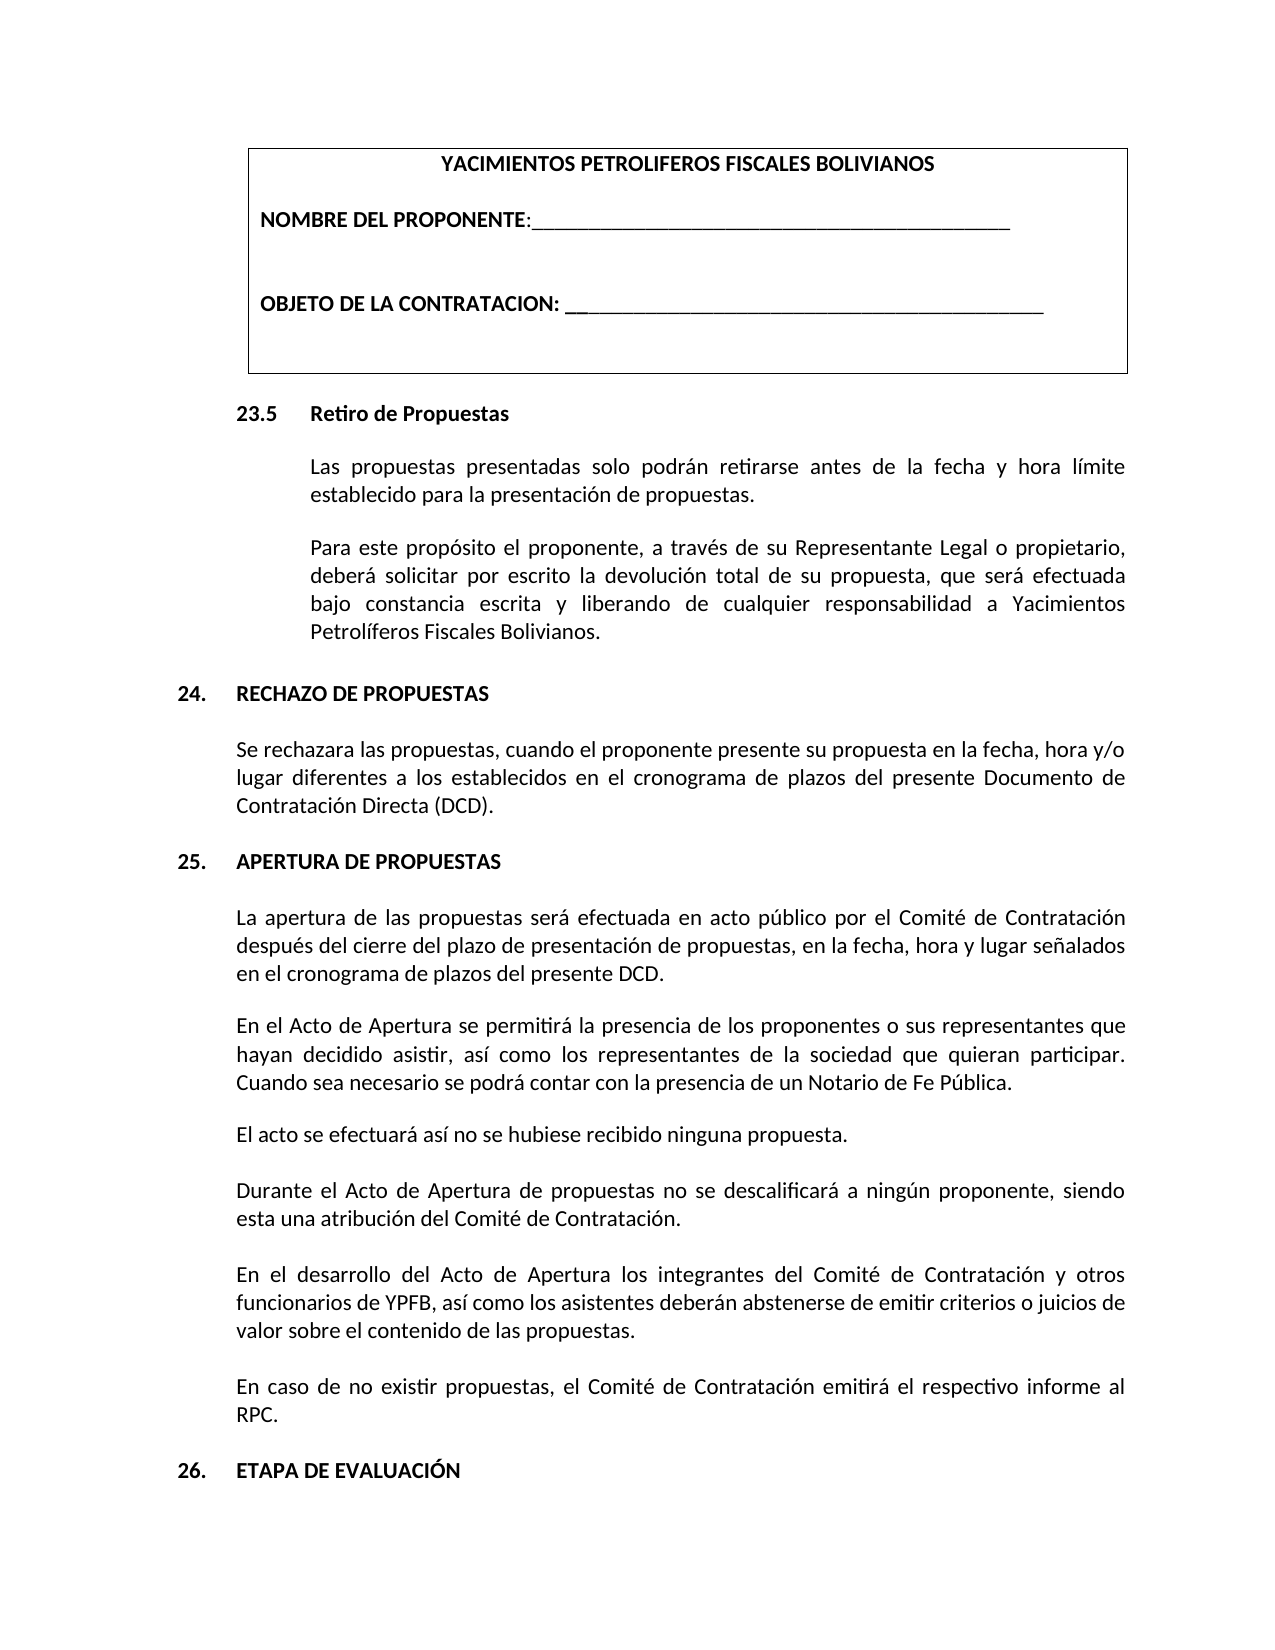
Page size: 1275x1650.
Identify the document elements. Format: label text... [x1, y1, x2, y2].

list RECHAZO DE PROPUESTAS [177, 679, 1127, 707]
list APERTURA DE PROPUESTAS [177, 847, 1127, 876]
text Se rechazara las propuestas, cuando el proponente presente su propuesta en la fecha, hora y/o lugar diferentes a los establecidos en el cronograma de plazos del presente Documento de Contratación Directa (DCD). [236, 735, 1127, 819]
list ETAPA DE EVALUACIÓN [177, 1456, 1127, 1484]
text En el Acto de Apertura se permitirá la presencia de los proponentes o sus representantes que hayan decidido asistir, así como los representantes de la sociedad que quieran participar. Cuando sea necesario se podrá contar con la presencia de un Notario de Fe Pública. [236, 1012, 1127, 1096]
text Las propuestas presentadas solo podrán retirarse antes de la fecha y hora límite establecido para la presentación de propuestas. [310, 452, 1127, 508]
list Retiro de Propuestas [236, 399, 1127, 427]
text Durante el Acto de Apertura de propuestas no se descalificará a ningún proponente, siendo esta una atribución del Comité de Contratación. [236, 1176, 1127, 1232]
text En caso de no existir propuestas, el Comité de Contratación emitirá el respectivo informe al RPC. [236, 1372, 1127, 1428]
text Para este propósito el proponente, a través de su Representante Legal o propietario, deberá solicitar por escrito la devolución total de su propuesta, que será efectuada bajo constancia escrita y liberando de cualquier responsabilidad a Yacimientos Petrolíferos Fiscales Bolivianos. [310, 533, 1127, 645]
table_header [249, 149, 1127, 373]
text La apertura de las propuestas será efectuada en acto público por el Comité de Contratación después del cierre del plazo de presentación de propuestas, en la fecha, hora y lugar señalados en el cronograma de plazos del presente DCD. [236, 903, 1127, 988]
text En el desarrollo del Acto de Apertura los integrantes del Comité de Contratación y otros funcionarios de YPFB, así como los asistentes deberán abstenerse de emitir criterios o juicios de valor sobre el contenido de las propuestas. [236, 1260, 1127, 1344]
text El acto se efectuará así no se hubiese recibido ninguna propuesta. [236, 1120, 1127, 1148]
